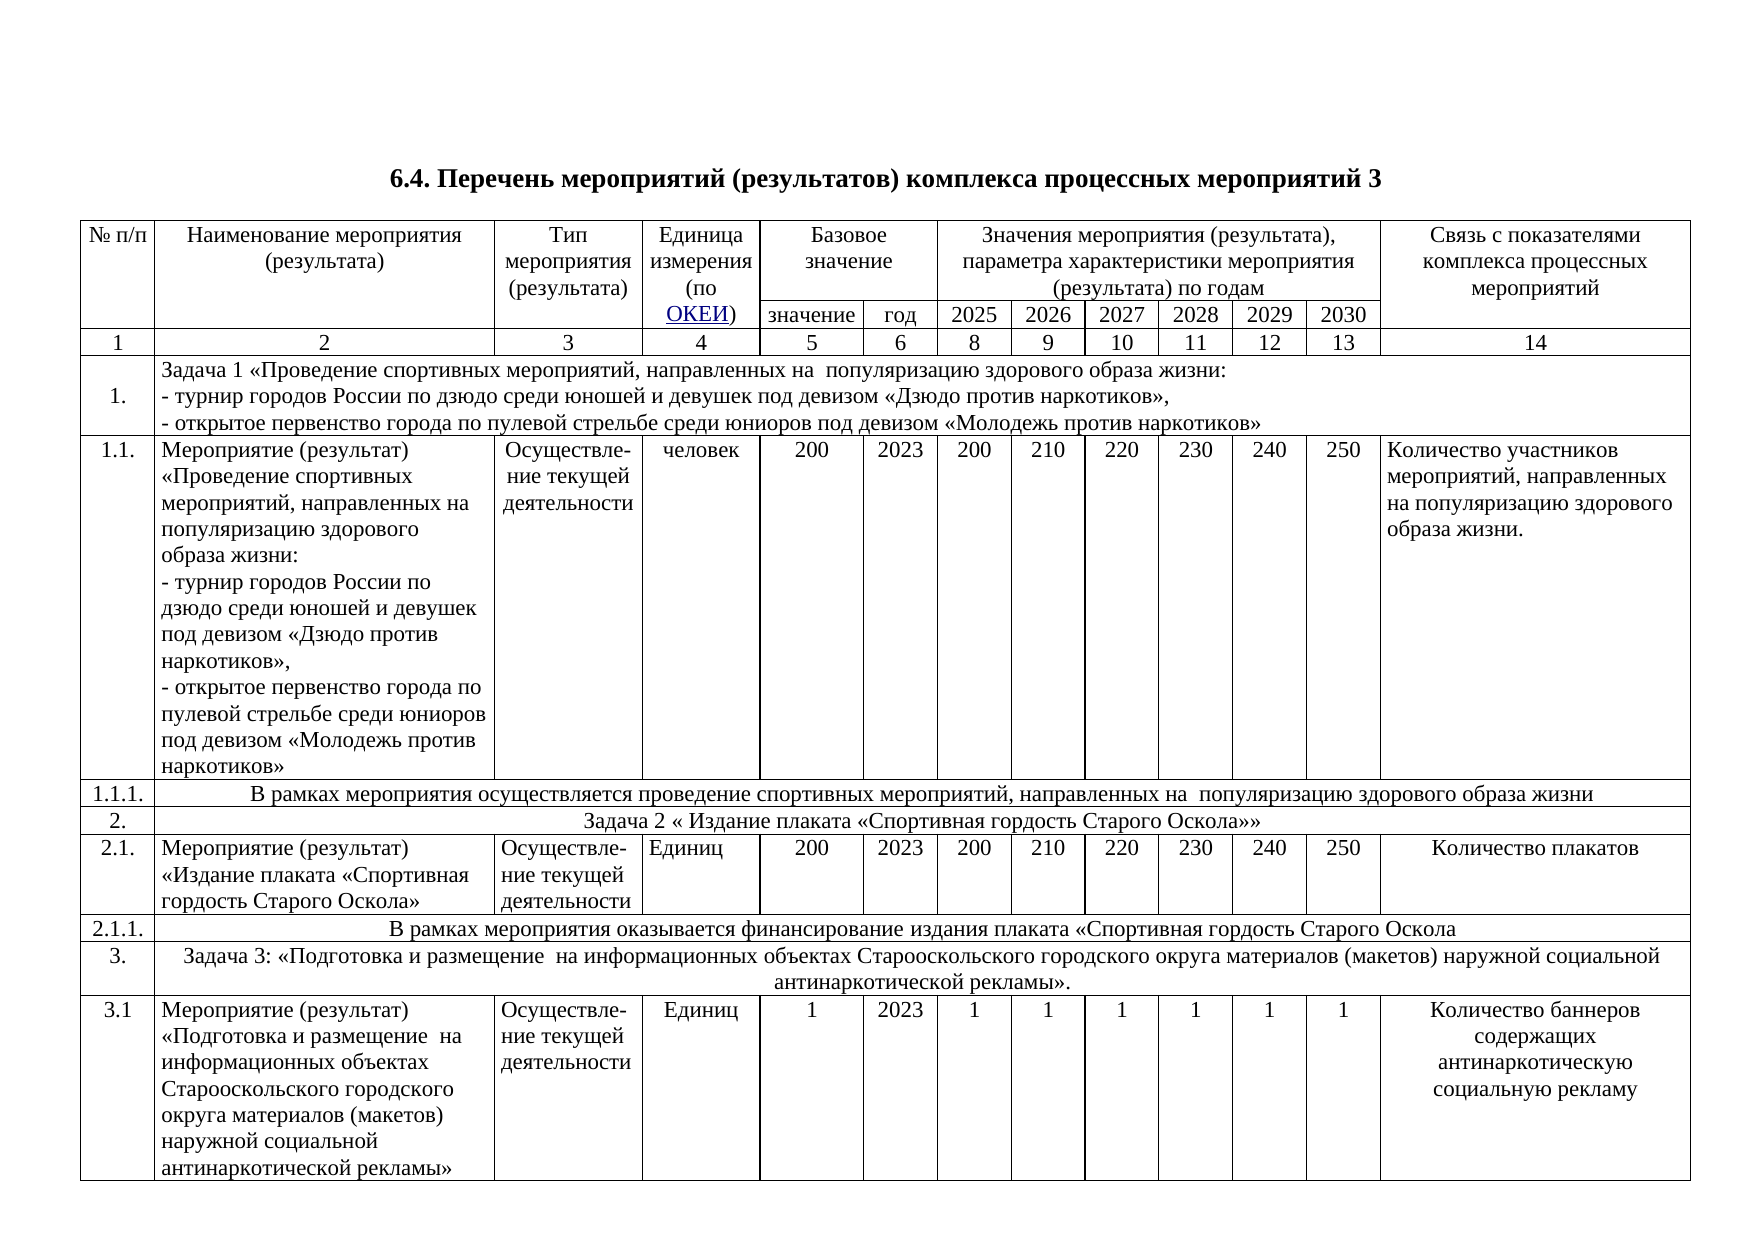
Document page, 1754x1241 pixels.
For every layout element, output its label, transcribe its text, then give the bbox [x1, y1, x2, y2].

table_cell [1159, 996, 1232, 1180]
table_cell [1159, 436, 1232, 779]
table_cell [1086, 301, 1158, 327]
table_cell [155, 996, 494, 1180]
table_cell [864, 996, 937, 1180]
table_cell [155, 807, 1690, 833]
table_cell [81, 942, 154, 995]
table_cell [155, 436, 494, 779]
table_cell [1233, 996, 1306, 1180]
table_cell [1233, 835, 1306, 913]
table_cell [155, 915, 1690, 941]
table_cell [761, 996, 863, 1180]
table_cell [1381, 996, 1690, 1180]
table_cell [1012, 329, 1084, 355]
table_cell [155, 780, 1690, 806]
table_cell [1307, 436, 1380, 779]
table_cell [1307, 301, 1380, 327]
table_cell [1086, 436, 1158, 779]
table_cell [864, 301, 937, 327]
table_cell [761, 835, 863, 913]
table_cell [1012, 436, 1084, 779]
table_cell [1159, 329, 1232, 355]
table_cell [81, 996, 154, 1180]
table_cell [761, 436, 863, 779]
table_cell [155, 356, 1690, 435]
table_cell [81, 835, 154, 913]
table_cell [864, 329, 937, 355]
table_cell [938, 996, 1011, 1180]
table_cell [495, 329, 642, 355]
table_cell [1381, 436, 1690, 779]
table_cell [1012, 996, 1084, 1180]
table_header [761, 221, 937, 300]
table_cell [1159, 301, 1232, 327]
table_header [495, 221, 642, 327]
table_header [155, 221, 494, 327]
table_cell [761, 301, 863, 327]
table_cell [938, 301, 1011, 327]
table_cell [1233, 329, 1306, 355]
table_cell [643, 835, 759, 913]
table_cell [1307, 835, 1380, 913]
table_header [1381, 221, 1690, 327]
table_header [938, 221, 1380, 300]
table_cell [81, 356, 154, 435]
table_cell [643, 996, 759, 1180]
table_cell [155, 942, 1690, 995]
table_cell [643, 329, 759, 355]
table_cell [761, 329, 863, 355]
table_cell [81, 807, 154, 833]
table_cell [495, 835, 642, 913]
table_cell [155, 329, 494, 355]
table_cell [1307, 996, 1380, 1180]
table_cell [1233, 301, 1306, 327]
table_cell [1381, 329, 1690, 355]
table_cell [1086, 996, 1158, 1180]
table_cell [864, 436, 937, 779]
text 6.4. Перечень мероприятий (результатов) комплекса процессных мероприятий 3 [89, 162, 1683, 194]
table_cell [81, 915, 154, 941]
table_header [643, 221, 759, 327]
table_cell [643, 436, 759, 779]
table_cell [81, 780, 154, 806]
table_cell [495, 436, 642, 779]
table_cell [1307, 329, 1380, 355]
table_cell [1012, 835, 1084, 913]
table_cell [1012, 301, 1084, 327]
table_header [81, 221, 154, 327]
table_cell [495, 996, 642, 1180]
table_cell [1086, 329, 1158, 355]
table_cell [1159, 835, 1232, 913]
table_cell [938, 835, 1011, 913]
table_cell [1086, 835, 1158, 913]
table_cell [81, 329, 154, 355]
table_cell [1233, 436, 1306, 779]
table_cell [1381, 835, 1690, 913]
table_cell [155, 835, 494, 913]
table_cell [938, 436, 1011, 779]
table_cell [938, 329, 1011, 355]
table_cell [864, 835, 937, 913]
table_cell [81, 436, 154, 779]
